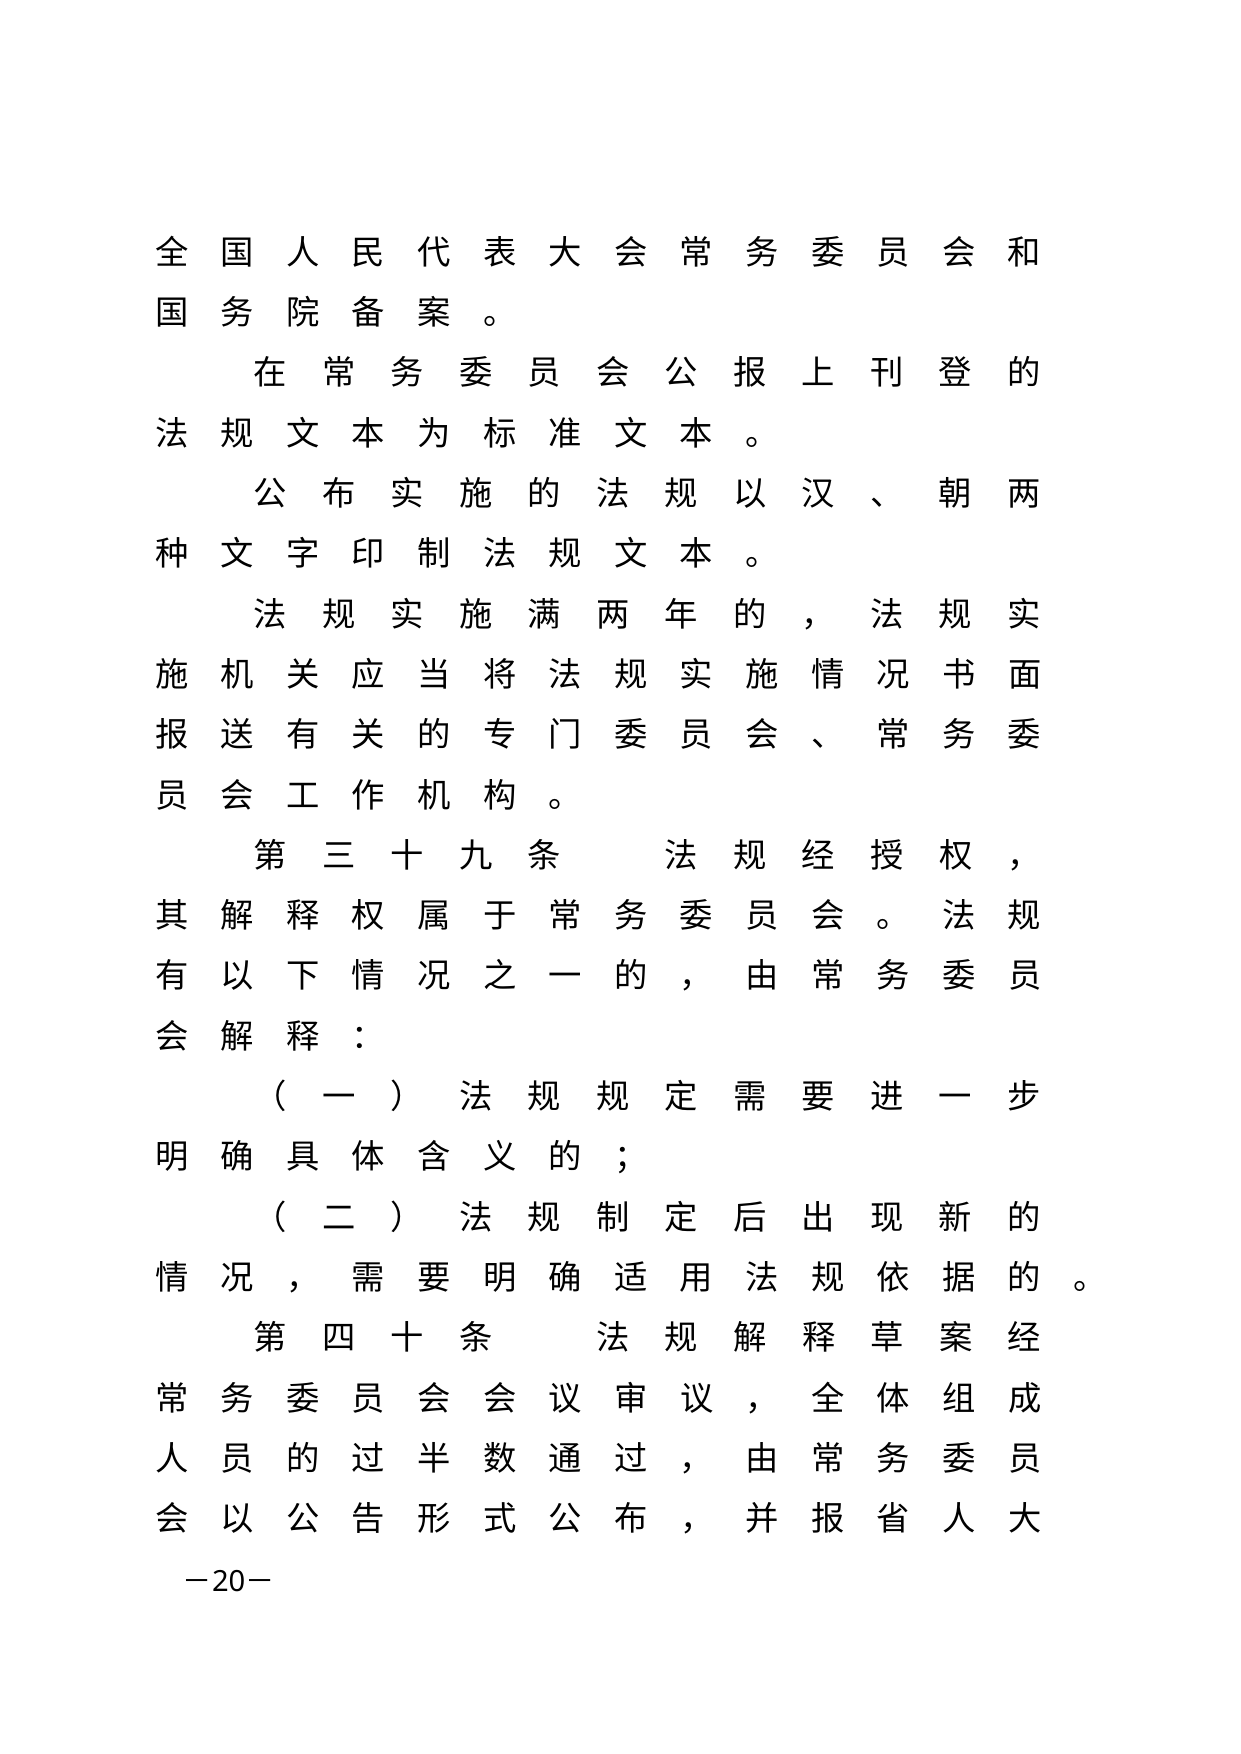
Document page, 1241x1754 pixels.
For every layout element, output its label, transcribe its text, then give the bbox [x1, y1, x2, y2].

text 法规实施满两年的，法规实施机关应当将法规实施情况书面报送有关的专门委员会、常务委员会工作机构。 [155, 581, 1073, 823]
text 第三十九条 法规经授权，其解释权属于常务委员会。法规有以下情况之一的，由常务委员会解释： [155, 823, 1073, 1064]
text 第四十条 法规解释草案经常务委员会会议审议，全体组成人员的过半数通过，由常务委员会以公告形式公布，并报省人大常委会备案。 [155, 1305, 1073, 1546]
text （一）法规规定需要进一步明确具体含义的； [155, 1064, 1073, 1184]
text 公布实施的法规以汉、朝两种文字印制法规文本。 [155, 461, 1073, 581]
text （二）法规制定后出现新的情况，需要明确适用法规依据的。 [155, 1184, 1073, 1305]
text 第三十八条 报经省人大常委会批准实施的法规，由常务委员会以公告形式公布施行，并报全国人民代表大会常务委员会和国务院备案。 [155, 219, 1073, 340]
text 在常务委员会公报上刊登的法规文本为标准文本。 [155, 340, 1073, 461]
